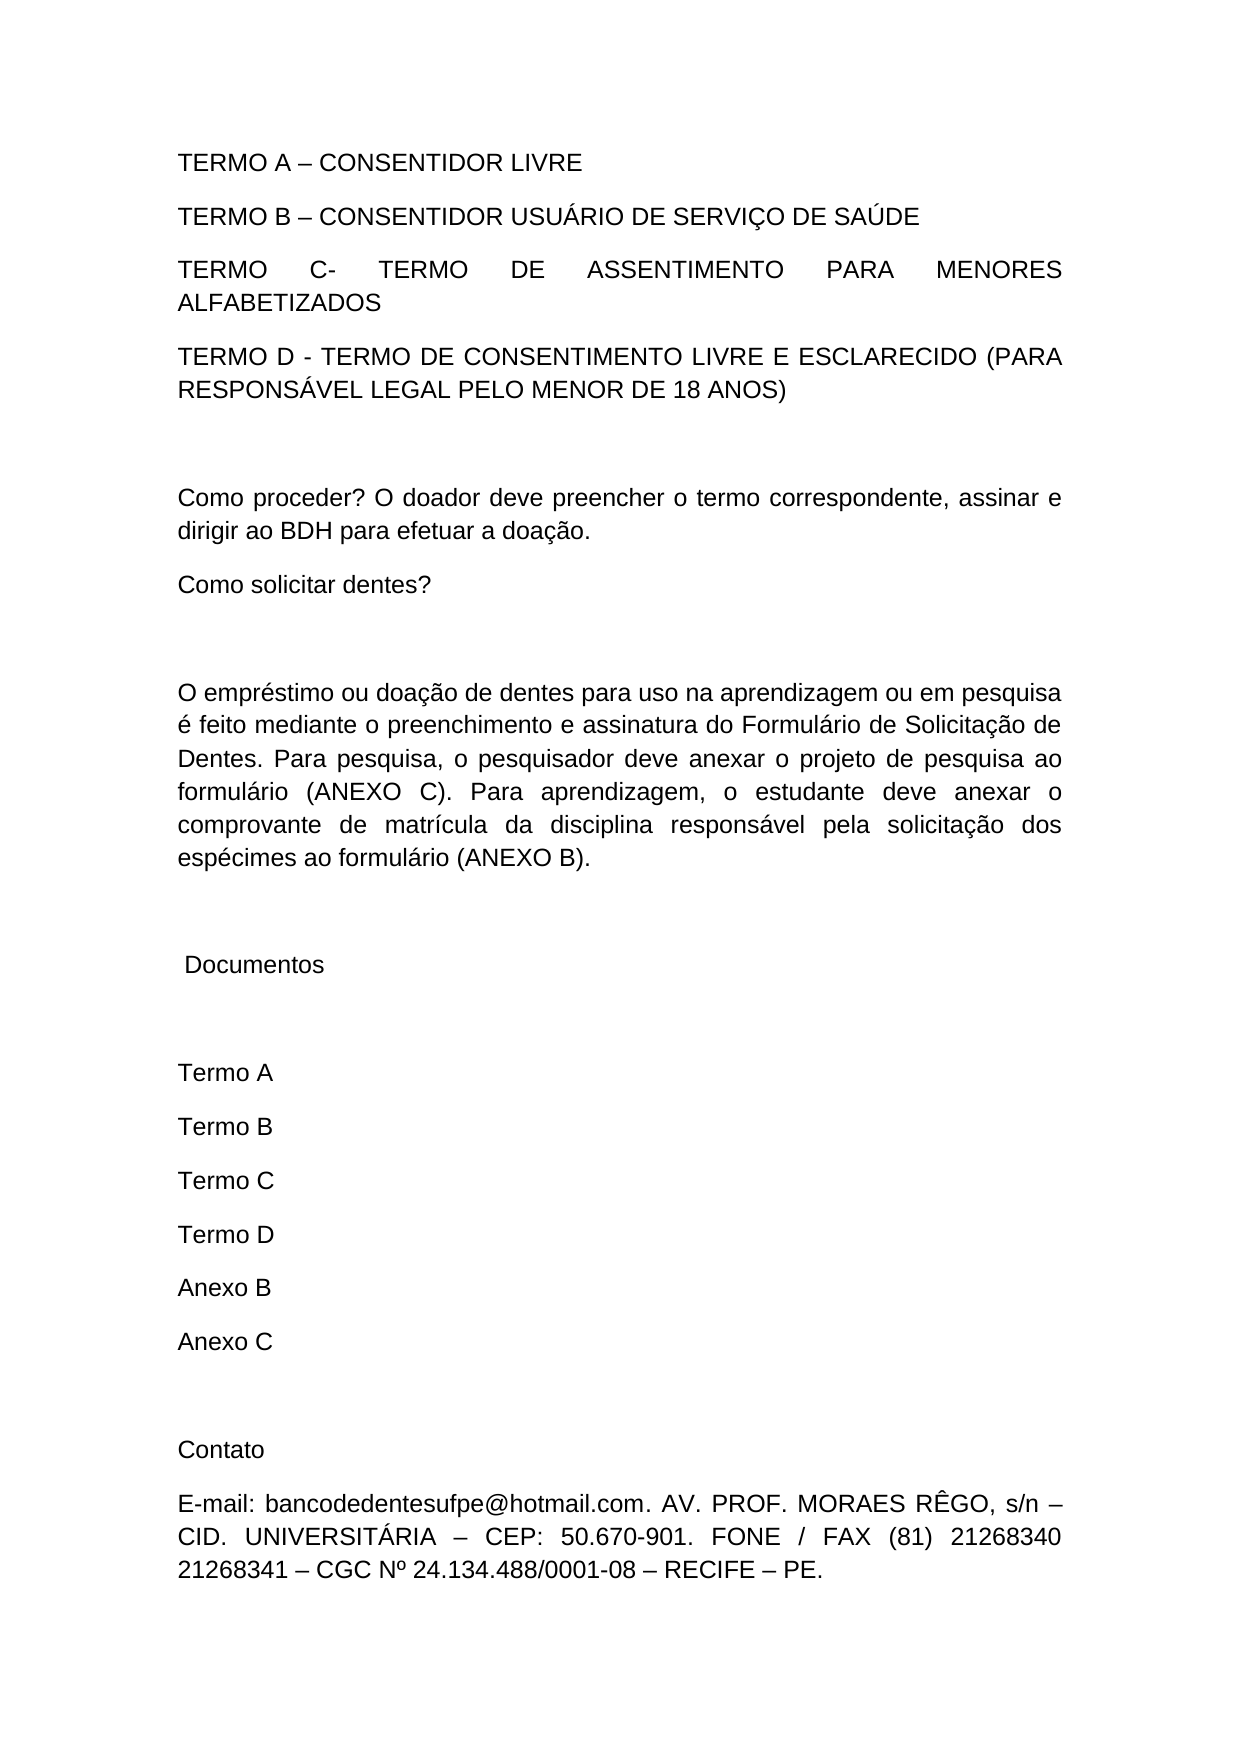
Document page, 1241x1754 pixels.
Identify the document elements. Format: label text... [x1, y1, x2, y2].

text TERMO A – CONSENTIDOR LIVRE [177, 148, 1063, 176]
text Termo C [177, 1166, 1063, 1194]
text Contato [177, 1435, 1063, 1464]
text TERMO D - TERMO DE CONSENTIMENTO LIVRE E ESCLARECIDO (PARA RESPONSÁVEL LEGAL PELO MENOR DE 18 ANOS) [177, 342, 1063, 404]
text Termo A [177, 1058, 1063, 1087]
text Termo D [177, 1219, 1063, 1248]
text Como solicitar dentes? [177, 570, 1063, 598]
text TERMO C- TERMO DE ASSENTIMENTO PARA MENORES ALFABETIZADOS [177, 255, 1063, 317]
text E-mail: bancodedentesufpe@hotmail.com. AV. PROF. MORAES RÊGO, s/n – CID. UNIVERSITÁRIA – CEP: 50.670-901. FONE / FAX (81) 21268340 21268341 – CGC Nº 24.134.488/0001-08 – RECIFE – PE. [177, 1489, 1063, 1584]
text TERMO B – CONSENTIDOR USUÁRIO DE SERVIÇO DE SAÚDE [177, 201, 1063, 230]
text Anexo C [177, 1327, 1063, 1356]
text Anexo B [177, 1273, 1063, 1302]
text O empréstimo ou doação de dentes para uso na aprendizagem ou em pesquisa é feito mediante o preenchimento e assinatura do Formulário de Solicitação de Dentes. Para pesquisa, o pesquisador deve anexar o projeto de pesquisa ao formulário (ANEXO C). Para aprendizagem, o estudante deve anexar o comprovante de matrícula da disciplina responsável pela solicitação dos espécimes ao formulário (ANEXO B). [177, 677, 1063, 871]
text Documentos [177, 950, 1063, 979]
text Termo B [177, 1112, 1063, 1141]
text Como proceder? O doador deve preencher o termo correspondente, assinar e dirigir ao BDH para efetuar a doação. [177, 483, 1063, 545]
